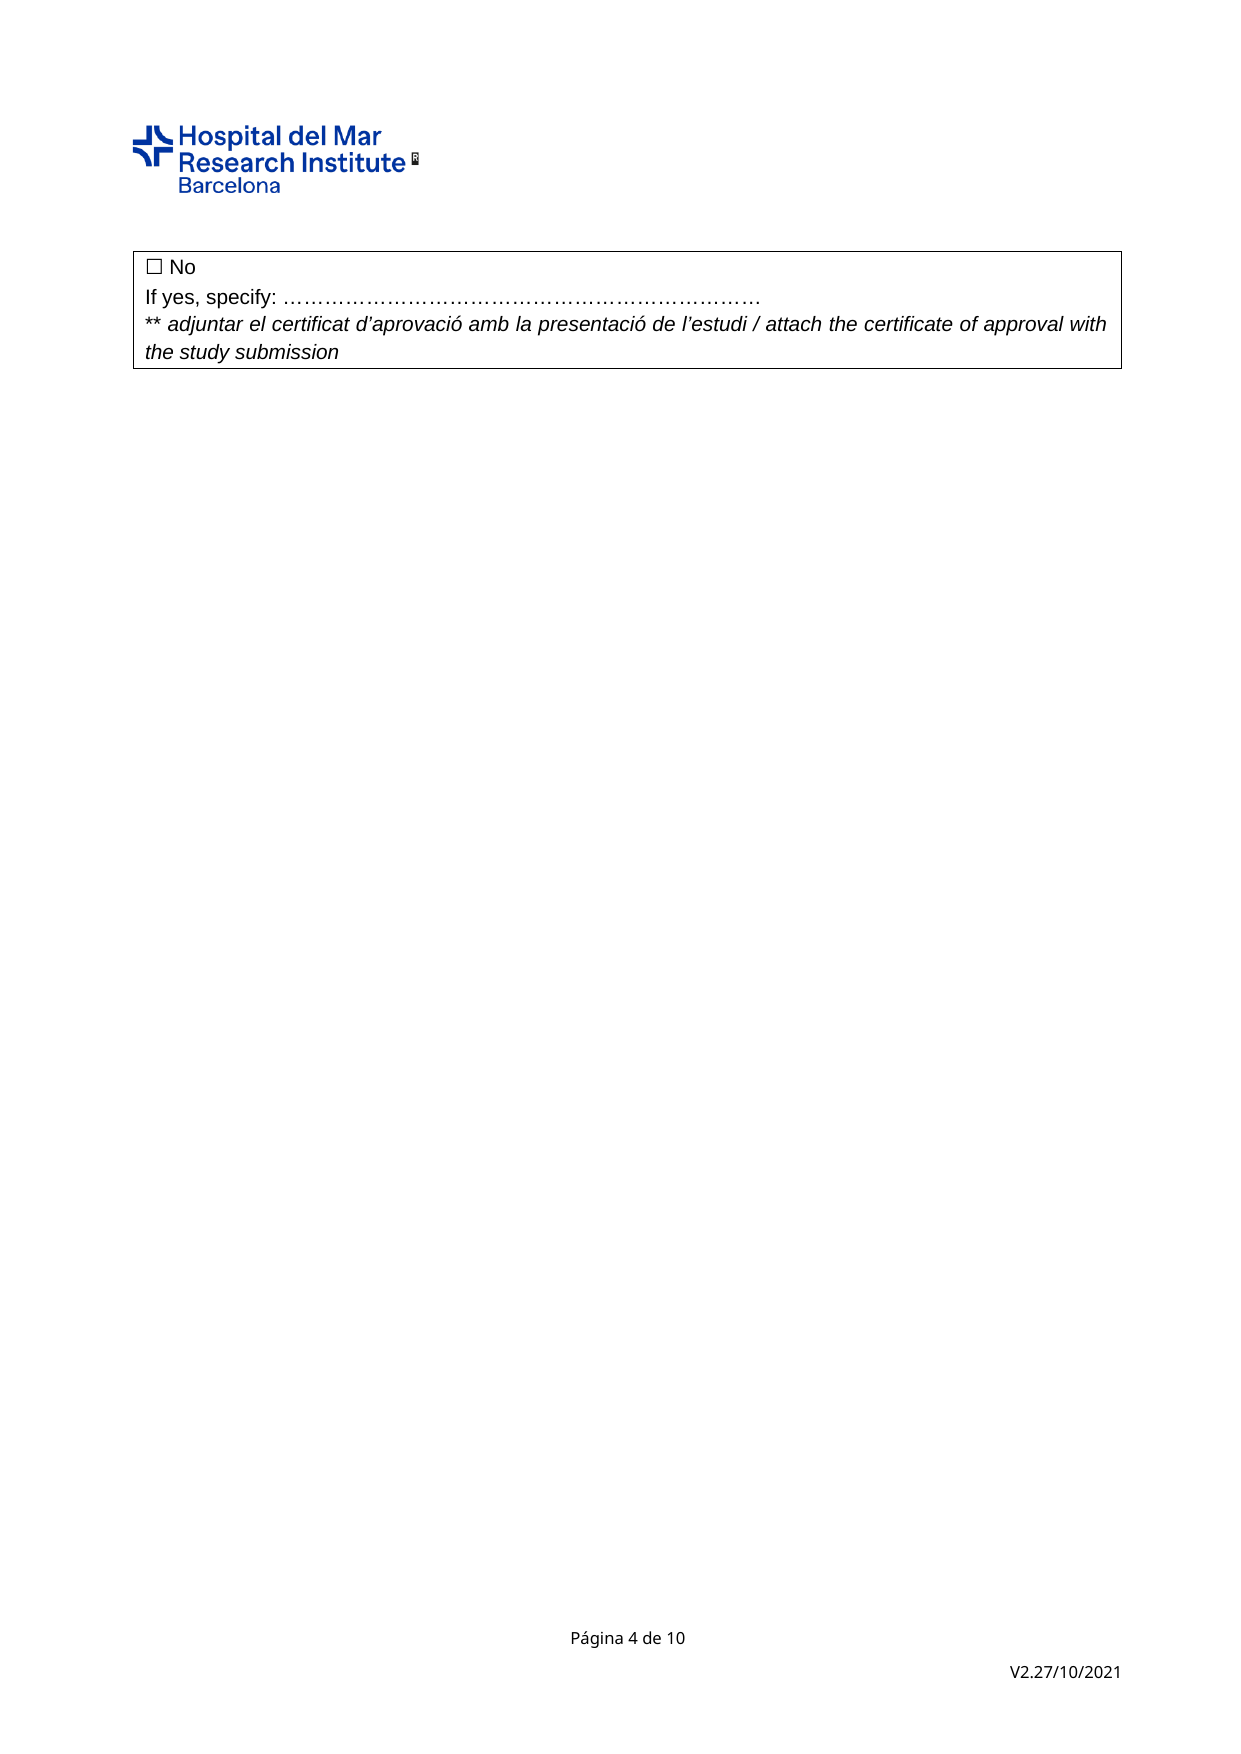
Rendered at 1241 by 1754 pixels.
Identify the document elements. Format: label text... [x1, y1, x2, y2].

picture [132, 125, 419, 193]
